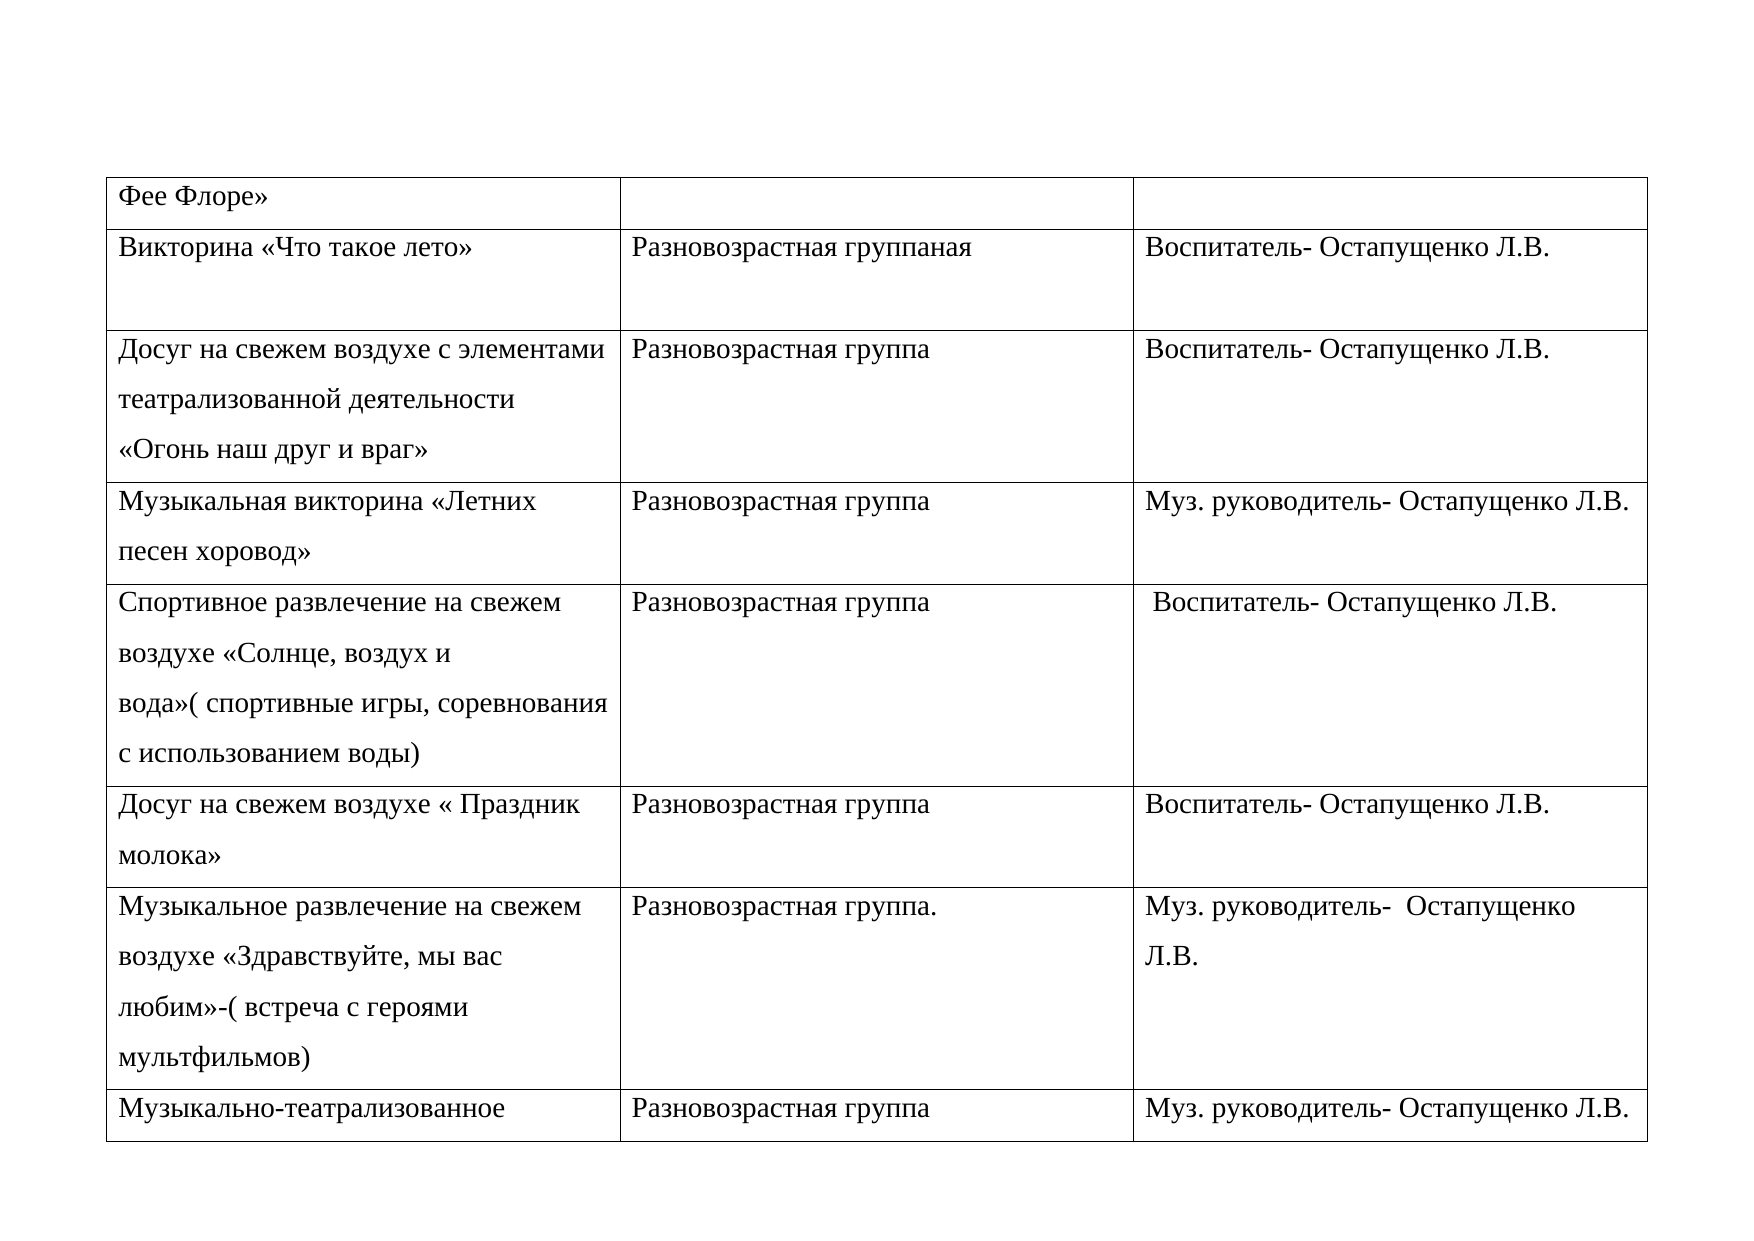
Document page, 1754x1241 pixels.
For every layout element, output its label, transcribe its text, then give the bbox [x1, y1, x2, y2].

table_cell Воспитатель- Остапущенко Л.В. [1134, 585, 1647, 786]
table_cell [1134, 178, 1647, 228]
table_cell Разновозрастная группа [621, 331, 1133, 482]
table_cell Муз. руководитель- Остапущенко Л.В. [1134, 483, 1647, 583]
table_cell Спортивное развлечение на свежем воздухе «Солнце, воздух и вода»( спортивные игры, соревнования с использованием воды) [107, 585, 620, 786]
table_cell Воспитатель- Остапущенко Л.В. [1134, 230, 1647, 330]
table_cell Музыкальная викторина «Летних песен хоровод» [107, 483, 620, 583]
table_cell Разновозрастная группа [621, 585, 1133, 786]
table_cell Воспитатель- Остапущенко Л.В. [1134, 787, 1647, 887]
table_cell Муз. руководитель- Остапущенко Л.В. [1134, 888, 1647, 1089]
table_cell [107, 1090, 620, 1141]
table_cell Разновозрастная группа [621, 483, 1133, 583]
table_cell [621, 1090, 1133, 1141]
table_cell Разновозрастная группа. [621, 888, 1133, 1089]
table_cell Досуг на свежем воздухе « Праздник молока» [107, 787, 620, 887]
table_cell Воспитатель- Остапущенко Л.В. [1134, 331, 1647, 482]
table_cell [621, 178, 1133, 228]
table_cell Музыкальное развлечение на свежем воздухе «Здравствуйте, мы вас любим»-( встреча с героями мультфильмов) [107, 888, 620, 1089]
table_cell Разновозрастная группаная [621, 230, 1133, 330]
table_cell Разновозрастная группа [621, 787, 1133, 887]
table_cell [1134, 1090, 1647, 1141]
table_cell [107, 178, 620, 228]
table_cell Досуг на свежем воздухе с элементами театрализованной деятельности «Огонь наш друг и враг» [107, 331, 620, 482]
table_cell Викторина «Что такое лето» [107, 230, 620, 330]
